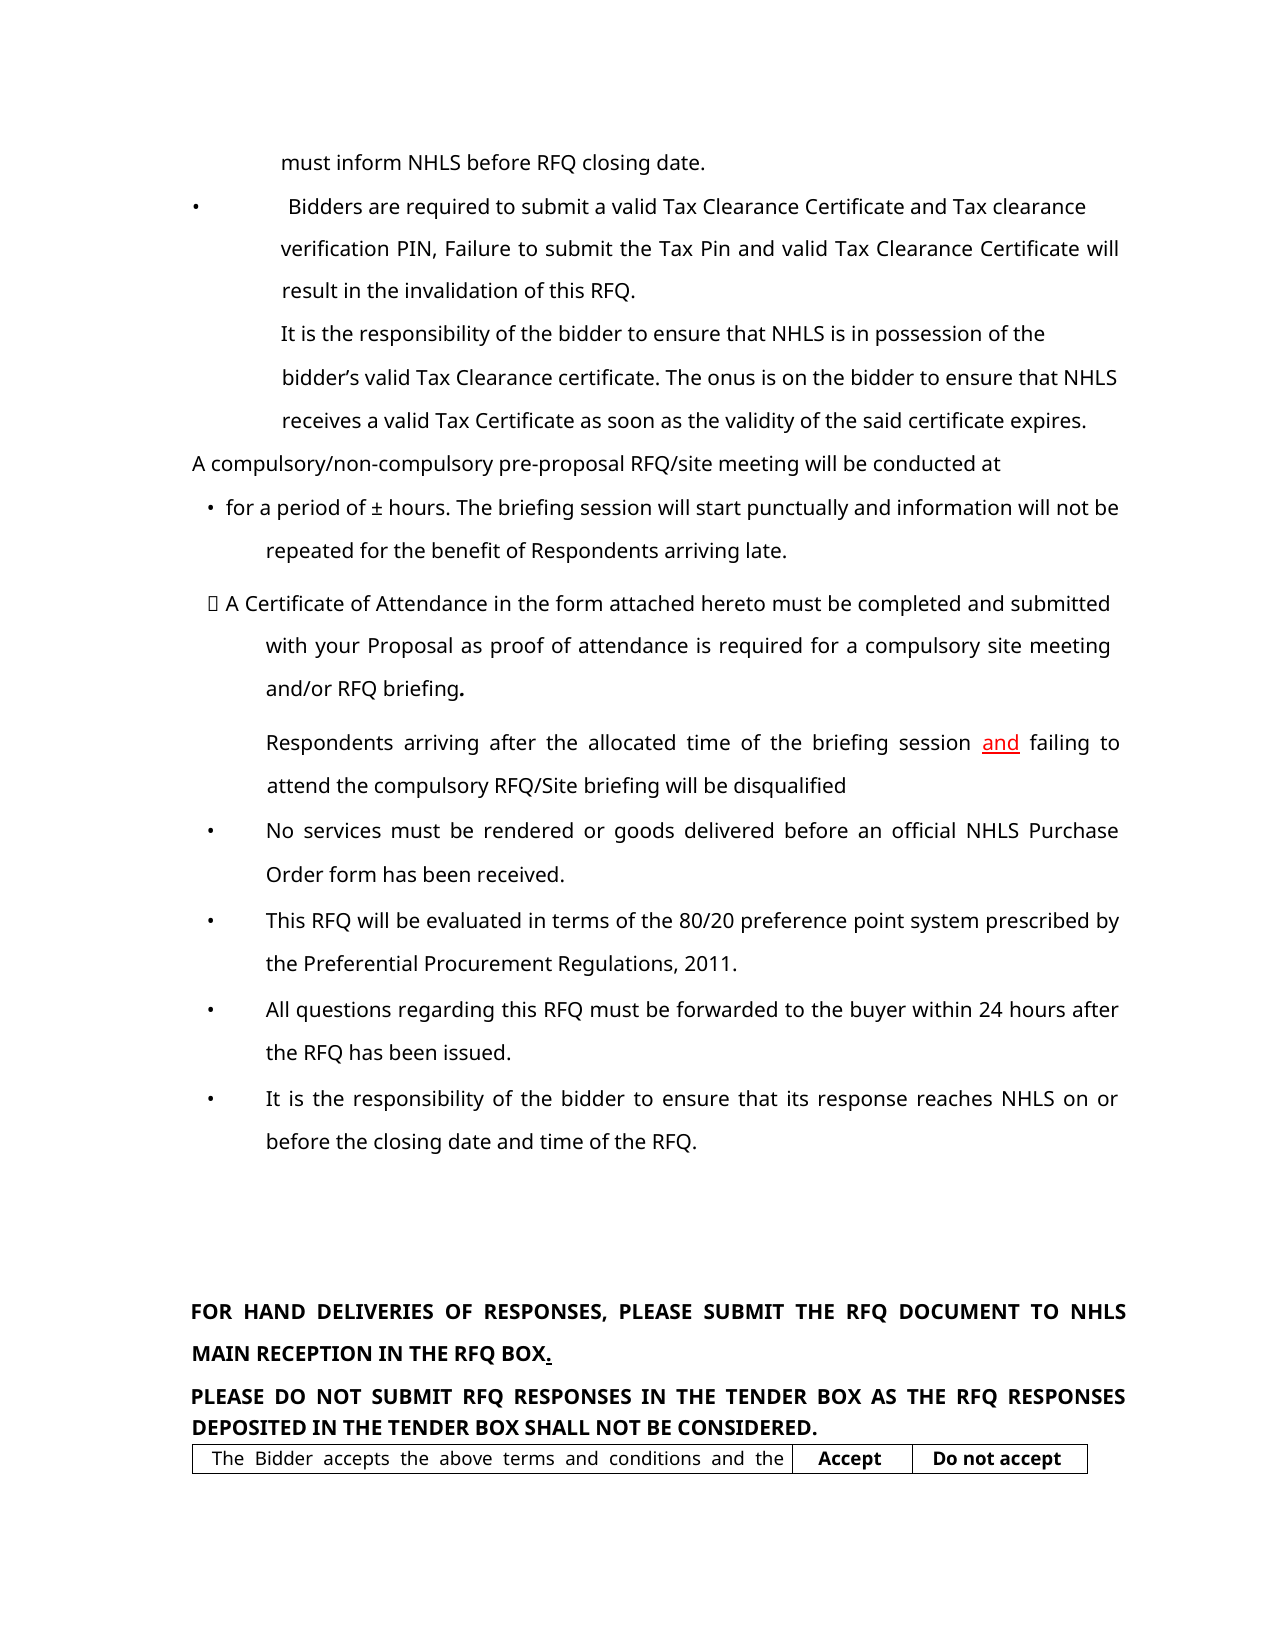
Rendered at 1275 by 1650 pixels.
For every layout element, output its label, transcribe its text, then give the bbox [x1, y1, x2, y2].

list Bidders are required to submit a valid Tax Clearance Certificate and Tax clearance [192, 192, 1120, 220]
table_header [193, 1445, 792, 1473]
text verification PIN, Failure to submit the Tax Pin and valid Tax Clearance Certificate will result in the invalidation of this RFQ. [281, 234, 1120, 305]
text PLEASE DO NOT SUBMIT RFQ RESPONSES IN THE TENDER BOX AS THE RFQ RESPONSES DEPOSITED IN THE TENDER BOX SHALL NOT BE CONSIDERED. [190, 1382, 1127, 1441]
list No services must be rendered or goods delivered before an official NHLS Purchase Order form has been received. [207, 817, 1120, 888]
list It is the responsibility of the bidder to ensure that its response reaches NHLS on or before the closing date and time of the RFQ. [207, 1084, 1120, 1156]
table_header Accept [793, 1445, 912, 1473]
text  A Certificate of Attendance in the form attached hereto must be completed and submitted with your Proposal as proof of attendance is required for a compulsory site meeting and/or RFQ briefing. [207, 589, 1112, 703]
text Respondents arriving after the allocated time of the briefing session and failing to attend the compulsory RFQ/Site briefing will be disqualified [266, 728, 1120, 799]
text • for a period of ± hours. The briefing session will start punctually and information will not be repeated for the benefit of Respondents arriving late. [207, 493, 1120, 564]
text must inform NHLS before RFQ closing date. [281, 148, 1120, 176]
text FOR HAND DELIVERIES OF RESPONSES, PLEASE SUBMIT THE RFQ DOCUMENT TO NHLS MAIN RECEPTION IN THE RFQ BOX. [190, 1297, 1127, 1368]
list This RFQ will be evaluated in terms of the 80/20 preference point system prescribed by the Preferential Procurement Regulations, 2011. [207, 906, 1120, 978]
text It is the responsibility of the bidder to ensure that NHLS is in possession of the bidder’s valid Tax Clearance certificate. The onus is on the bidder to ensure that NHLS receives a valid Tax Certificate as soon as the validity of the said certificate expires. [281, 319, 1127, 434]
table_header Do not accept [913, 1445, 1087, 1473]
text A compulsory/non-compulsory pre-proposal RFQ/site meeting will be conducted at [192, 449, 1120, 478]
list All questions regarding this RFQ must be forwarded to the buyer within 24 hours after the RFQ has been issued. [207, 995, 1120, 1067]
